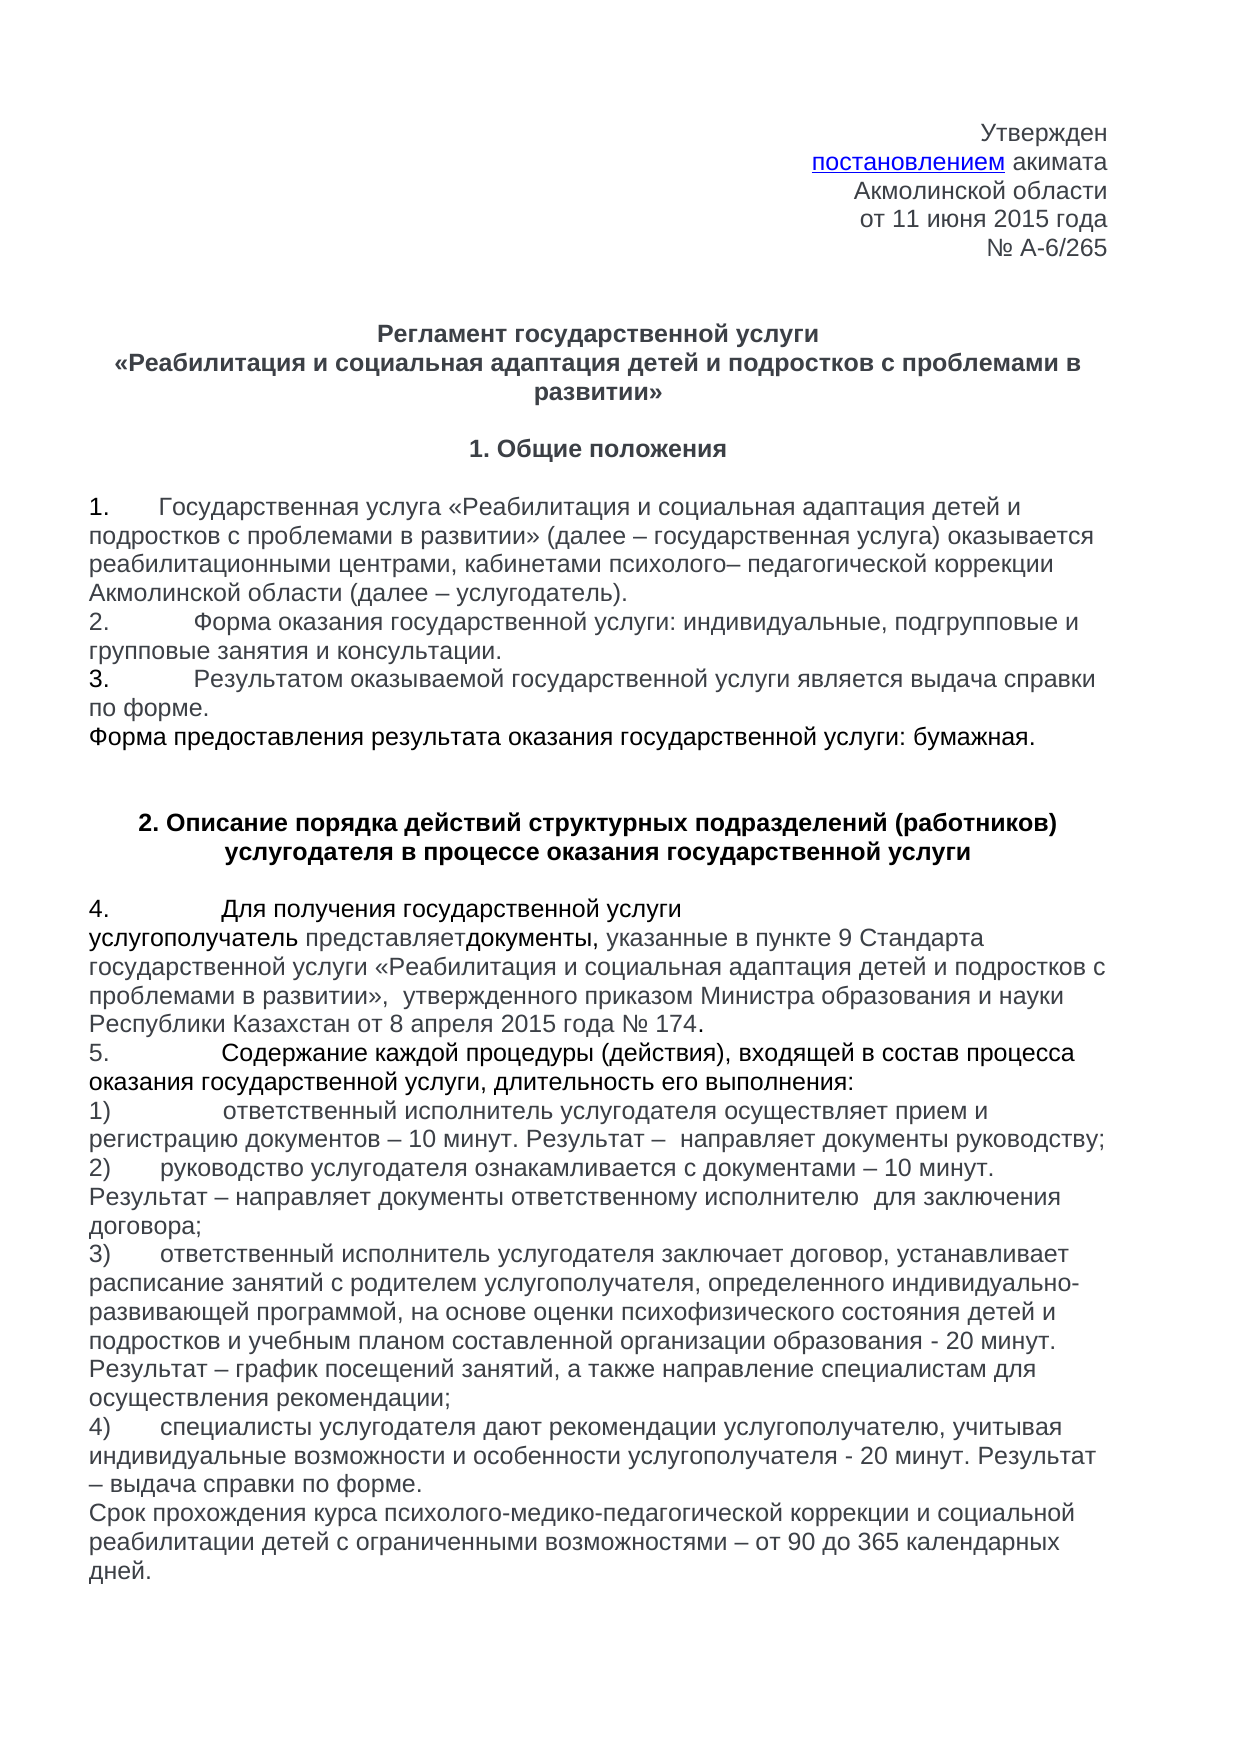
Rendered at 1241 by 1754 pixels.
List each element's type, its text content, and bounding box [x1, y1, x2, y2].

text 1. Государственная услуга «Реабилитация и социальная адаптация детей и подростков с проблемами в развитии» (далее – государственная услуга) оказывается реабилитационными центрами, кабинетами психолого– педагогической коррекции Акмолинской области (далее – услугодатель). [89, 492, 1107, 607]
text Регламент государственной услуги [89, 319, 1107, 348]
text Утвержден [89, 118, 1107, 147]
text 3. Результатом оказываемой государственной услуги является выдача справки по форме. [89, 664, 1107, 722]
text 4) специалисты услугодателя дают рекомендации услугополучателю, учитывая индивидуальные возможности и особенности услугополучателя - 20 минут. Результат – выдача справки по форме. [89, 1412, 1107, 1498]
text постановлением акимата [89, 147, 1107, 176]
text Форма предоставления результата оказания государственной услуги: бумажная. [89, 722, 1107, 751]
text 4. Для получения государственной услуги услугополучатель представляетдокументы, указанные в пункте 9 Стандарта государственной услуги «Реабилитация и социальная адаптация детей и подростков с проблемами в развитии», утвержденного приказом Министра образования и науки Республики Казахстан от 8 апреля 2015 года № 174. [89, 894, 1107, 1038]
text 1. Общие положения [89, 434, 1107, 463]
text 2) руководство услугодателя ознакамливается с документами – 10 минут. Результат – направляет документы ответственному исполнителю для заключения договора; [89, 1153, 1107, 1239]
text 1) ответственный исполнитель услугодателя осуществляет прием и регистрацию документов – 10 минут. Результат – направляет документы руководству; [89, 1096, 1107, 1153]
text 3) ответственный исполнитель услугодателя заключает договор, устанавливает расписание занятий с родителем услугополучателя, определенного индивидуально-развивающей программой, на основе оценки психофизического состояния детей и подростков и учебным планом составленной организации образования - 20 минут. Результат – график посещений занятий, а также направление специалистам для осуществления рекомендации; [89, 1239, 1107, 1412]
text № А-6/265 [89, 233, 1107, 262]
text 2. Форма оказания государственной услуги: индивидуальные, подгрупповые и групповые занятия и консультации. [89, 607, 1107, 664]
text 5. Содержание каждой процедуры (действия), входящей в состав процесса оказания государственной услуги, длительность его выполнения: [89, 1038, 1107, 1096]
text «Реабилитация и социальная адаптация детей и подростков с проблемами в развитии» [89, 348, 1107, 406]
text Срок прохождения курса психолого-медико-педагогической коррекции и социальной реабилитации детей с ограниченными возможностями – от 90 до 365 календарных дней. [89, 1498, 1107, 1584]
text 2. Описание порядка действий структурных подразделений (работников) услугодателя в процессе оказания государственной услуги [89, 808, 1107, 866]
text Акмолинской области [89, 176, 1107, 204]
text от 11 июня 2015 года [89, 204, 1107, 233]
